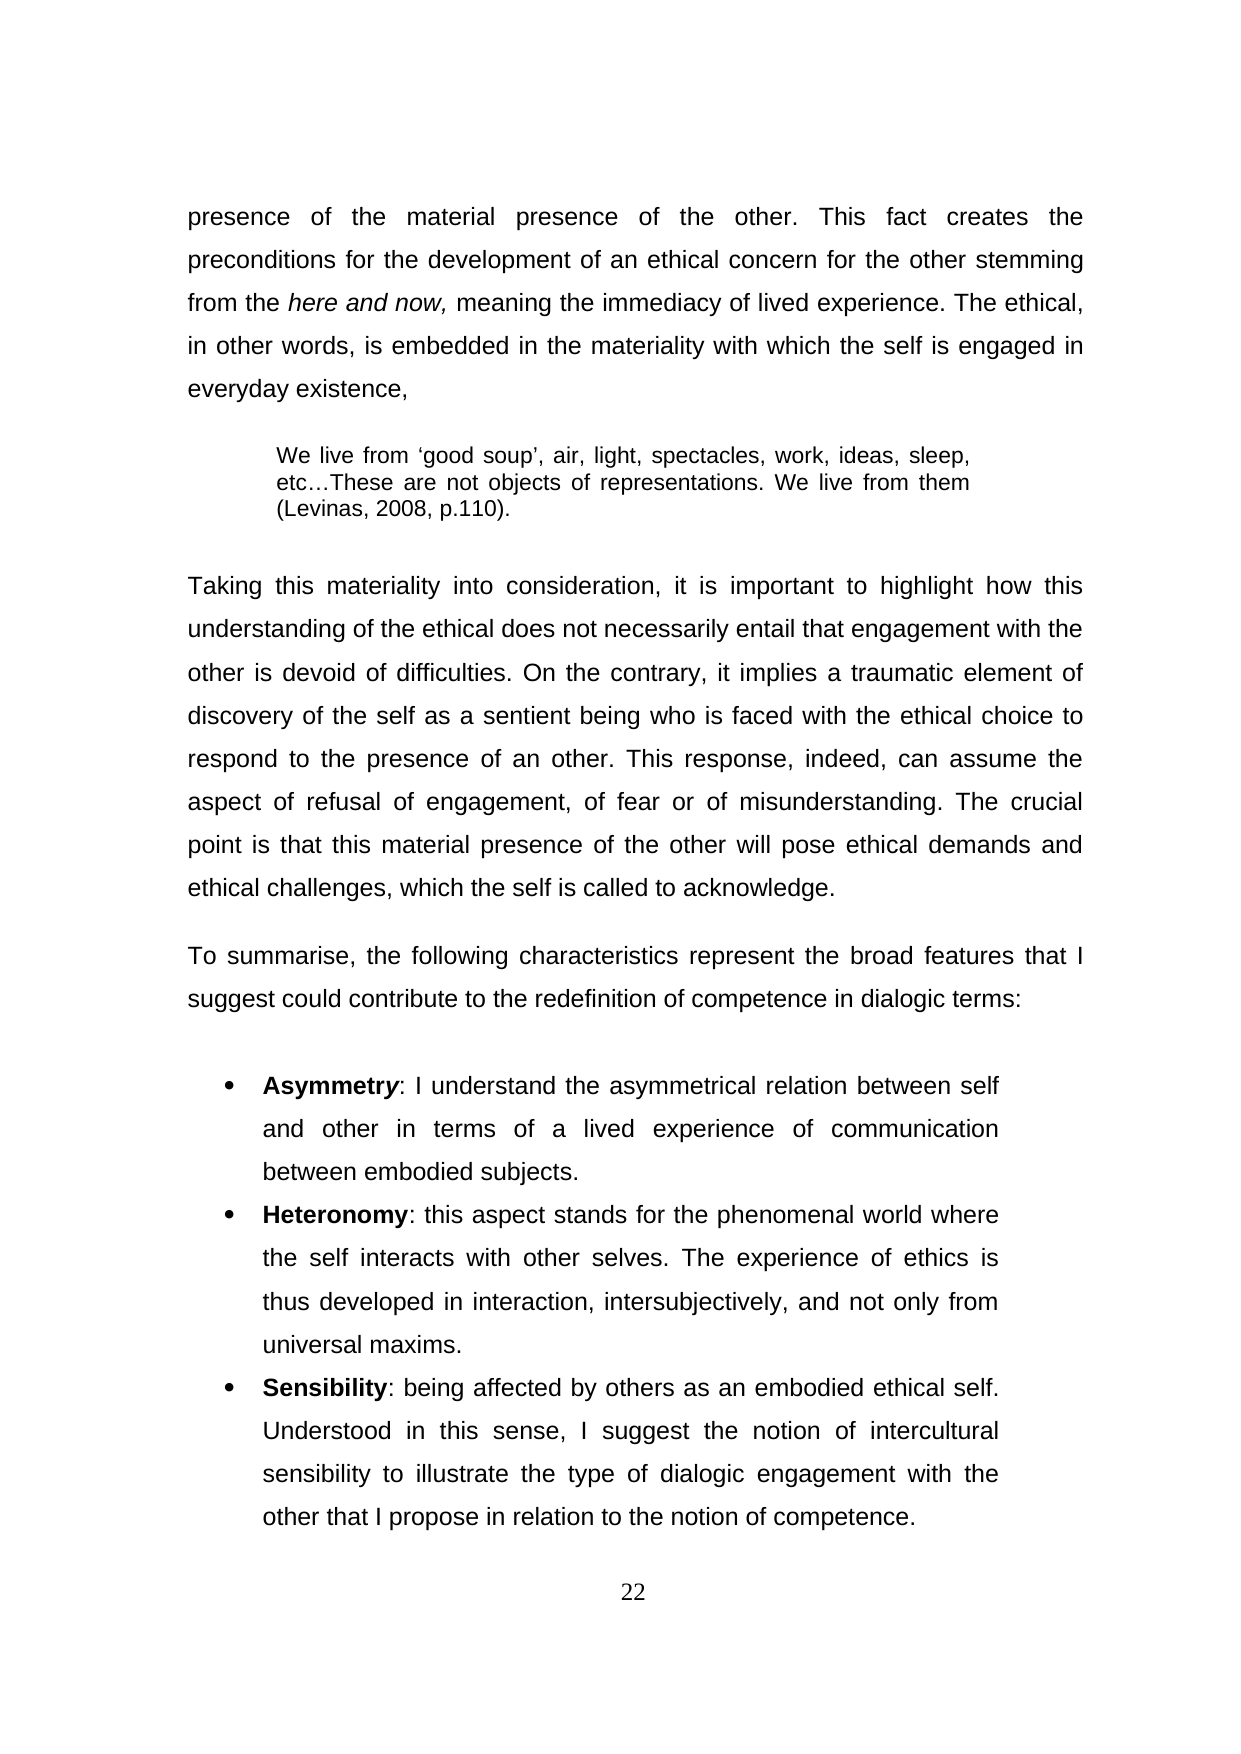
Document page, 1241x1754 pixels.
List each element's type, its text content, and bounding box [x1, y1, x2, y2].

list Sensibility: being affected by others as an embodied ethical self. Understood in this sense, I suggest the notion of intercultural sensibility to illustrate the type of dialogic engagement with the other that I propose in relation to the notion of competence. [225, 1373, 1000, 1531]
list Heteronomy: this aspect stands for the phenomenal world where the self interacts with other selves. The experience of ethics is thus developed in interaction, intersubjectively, and not only from universal maxims. [225, 1200, 1000, 1358]
text We live from ‘good soup’, air, light, spectacles, work, ideas, sleep, etc…These are not objects of representations. We live from them (Levinas, 2008, p.110). [276, 442, 971, 521]
text To summarise, the following characteristics represent the broad features that I suggest could contribute to the redefinition of competence in dialogic terms: [187, 941, 1085, 1013]
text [187, 202, 1085, 403]
text Taking this materiality into consideration, it is important to highlight how this understanding of the ethical does not necessarily entail that engagement with the other is devoid of difficulties. On the contrary, it implies a traumatic element of discovery of the self as a sentient being who is faced with the ethical choice to respond to the presence of an other. This response, indeed, can assume the aspect of refusal of engagement, of fear or of misunderstanding. The crucial point is that this material presence of the other will pose ethical demands and ethical challenges, which the self is called to acknowledge. [187, 571, 1085, 902]
list Asymmetry: I understand the asymmetrical relation between self and other in terms of a lived experience of communication between embodied subjects. [225, 1071, 1000, 1186]
